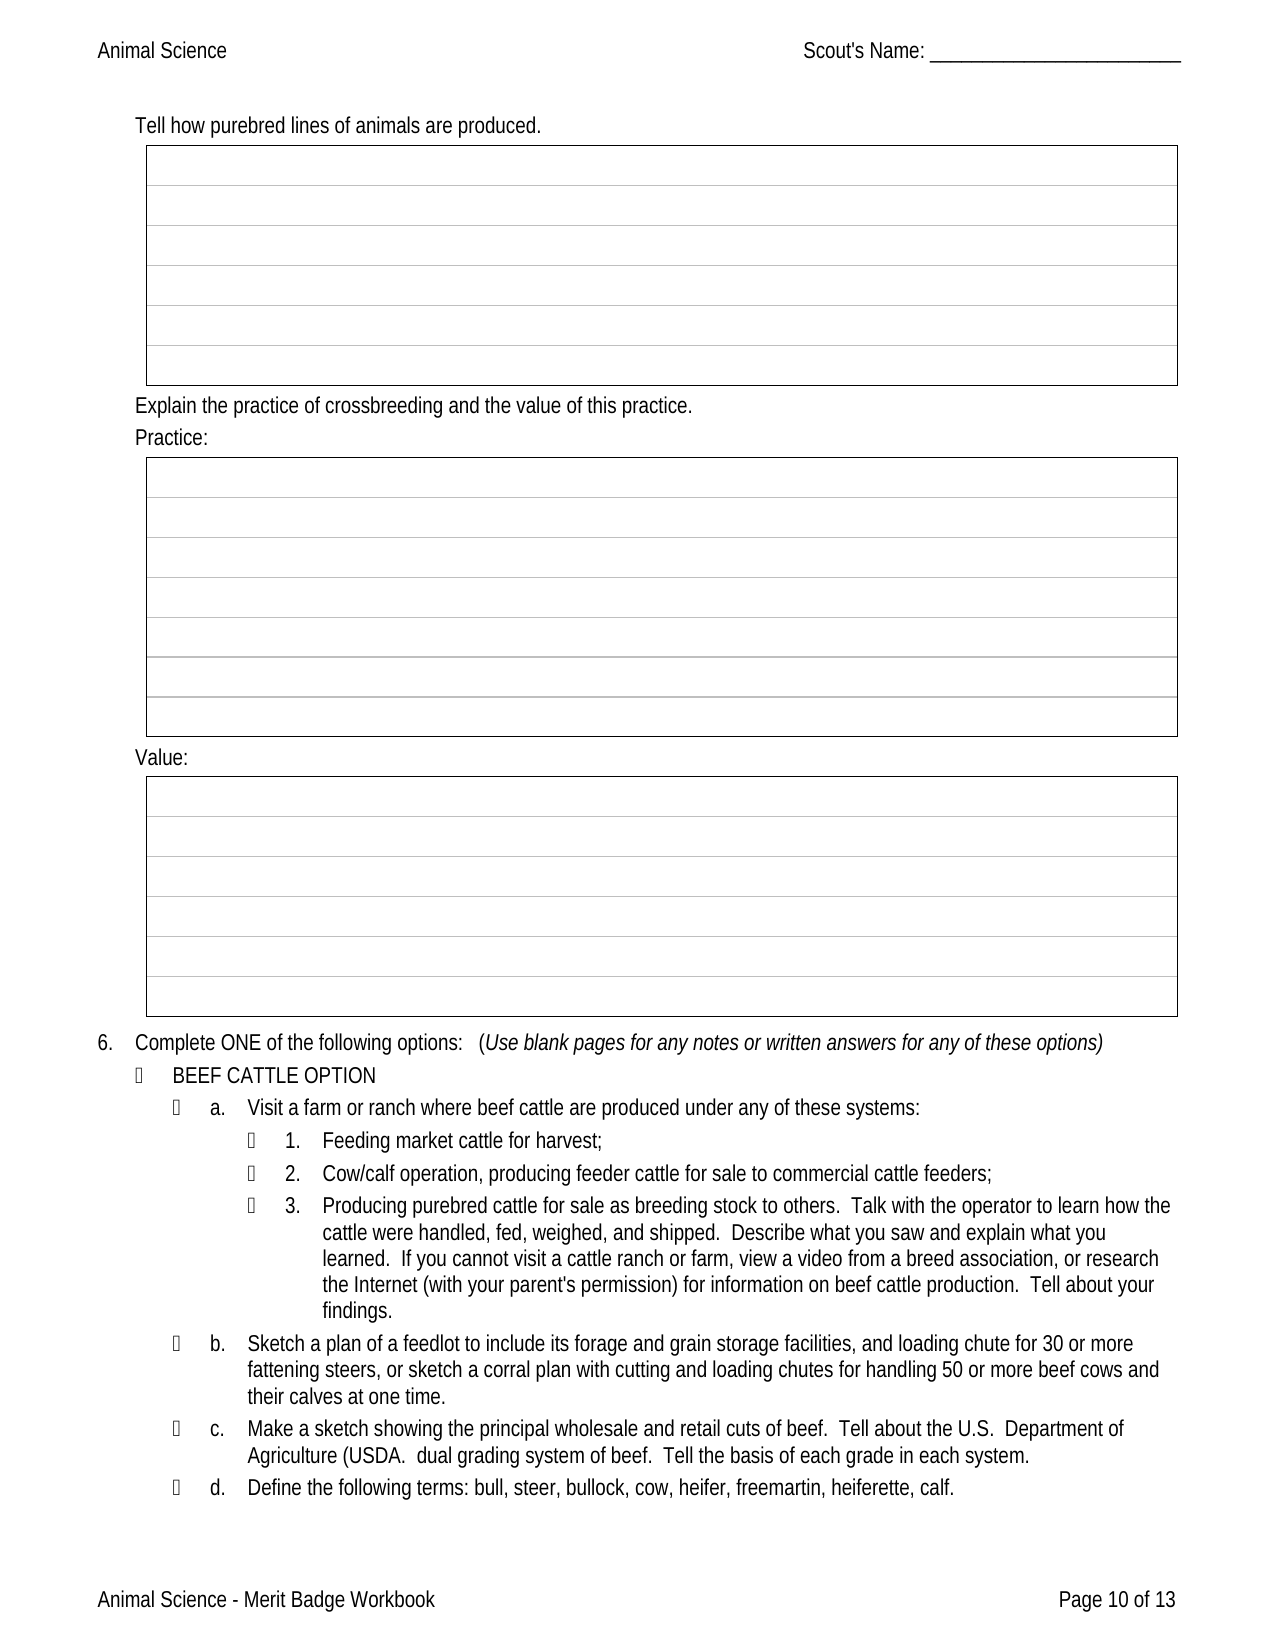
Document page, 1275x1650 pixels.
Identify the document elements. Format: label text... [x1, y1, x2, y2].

text d. Define the following terms: bull, steer, bullock, cow, heifer, freemartin, heiferette, calf. [172, 1474, 1177, 1501]
text 2. Cow/calf operation, producing feeder cattle for sale to commercial cattle feeders; [247, 1159, 1177, 1186]
table_cell [147, 698, 1177, 736]
table_cell [147, 226, 1177, 265]
text 3. Producing purebred cattle for sale as breeding stock to others. Talk with the operator to learn how the cattle were handled, fed, weighed, and shipped. Describe what you saw and explain what you learned. If you cannot visit a cattle ranch or farm, view a video from a breed association, or research the Internet (with your parent's permission) for information on beef cattle production. Tell about your findings. [247, 1192, 1177, 1324]
table_cell [147, 306, 1177, 344]
table_header [147, 146, 1177, 185]
table_cell [147, 897, 1177, 936]
text c. Make a sketch showing the principal wholesale and retail cuts of beef. Tell about the U.S. Department of Agriculture (USDA. dual grading system of beef. Tell the basis of each grade in each system. [172, 1415, 1177, 1468]
table_cell [147, 977, 1177, 1016]
text 6. Complete ONE of the following options: (Use blank pages for any notes or written answers for any of these options) [97, 1029, 1177, 1055]
text BEEF CATTLE OPTION [135, 1062, 1177, 1088]
table_cell [147, 538, 1177, 577]
table_header [147, 458, 1177, 497]
table_header [147, 777, 1177, 816]
text 1. Feeding market cattle for harvest; [247, 1127, 1177, 1153]
table_cell [147, 937, 1177, 976]
table_cell [147, 618, 1177, 656]
text Explain the practice of crossbreeding and the value of this practice. [135, 392, 1177, 418]
table_cell [147, 857, 1177, 896]
table_cell [147, 817, 1177, 856]
table_cell [147, 498, 1177, 537]
table_cell [147, 346, 1177, 384]
text Tell how purebred lines of animals are produced. [135, 112, 1177, 139]
text a. Visit a farm or ranch where beef cattle are produced under any of these systems: [172, 1094, 1177, 1121]
table_cell [147, 658, 1177, 696]
text Practice: [135, 424, 1177, 451]
table_cell [147, 578, 1177, 617]
table_cell [147, 266, 1177, 305]
text Value: [135, 743, 1177, 770]
text b. Sketch a plan of a feedlot to include its forage and grain storage facilities, and loading chute for 30 or more fattening steers, or sketch a corral plan with cutting and loading chutes for handling 50 or more beef cows and their calves at one time. [172, 1330, 1177, 1409]
table_cell [147, 186, 1177, 225]
